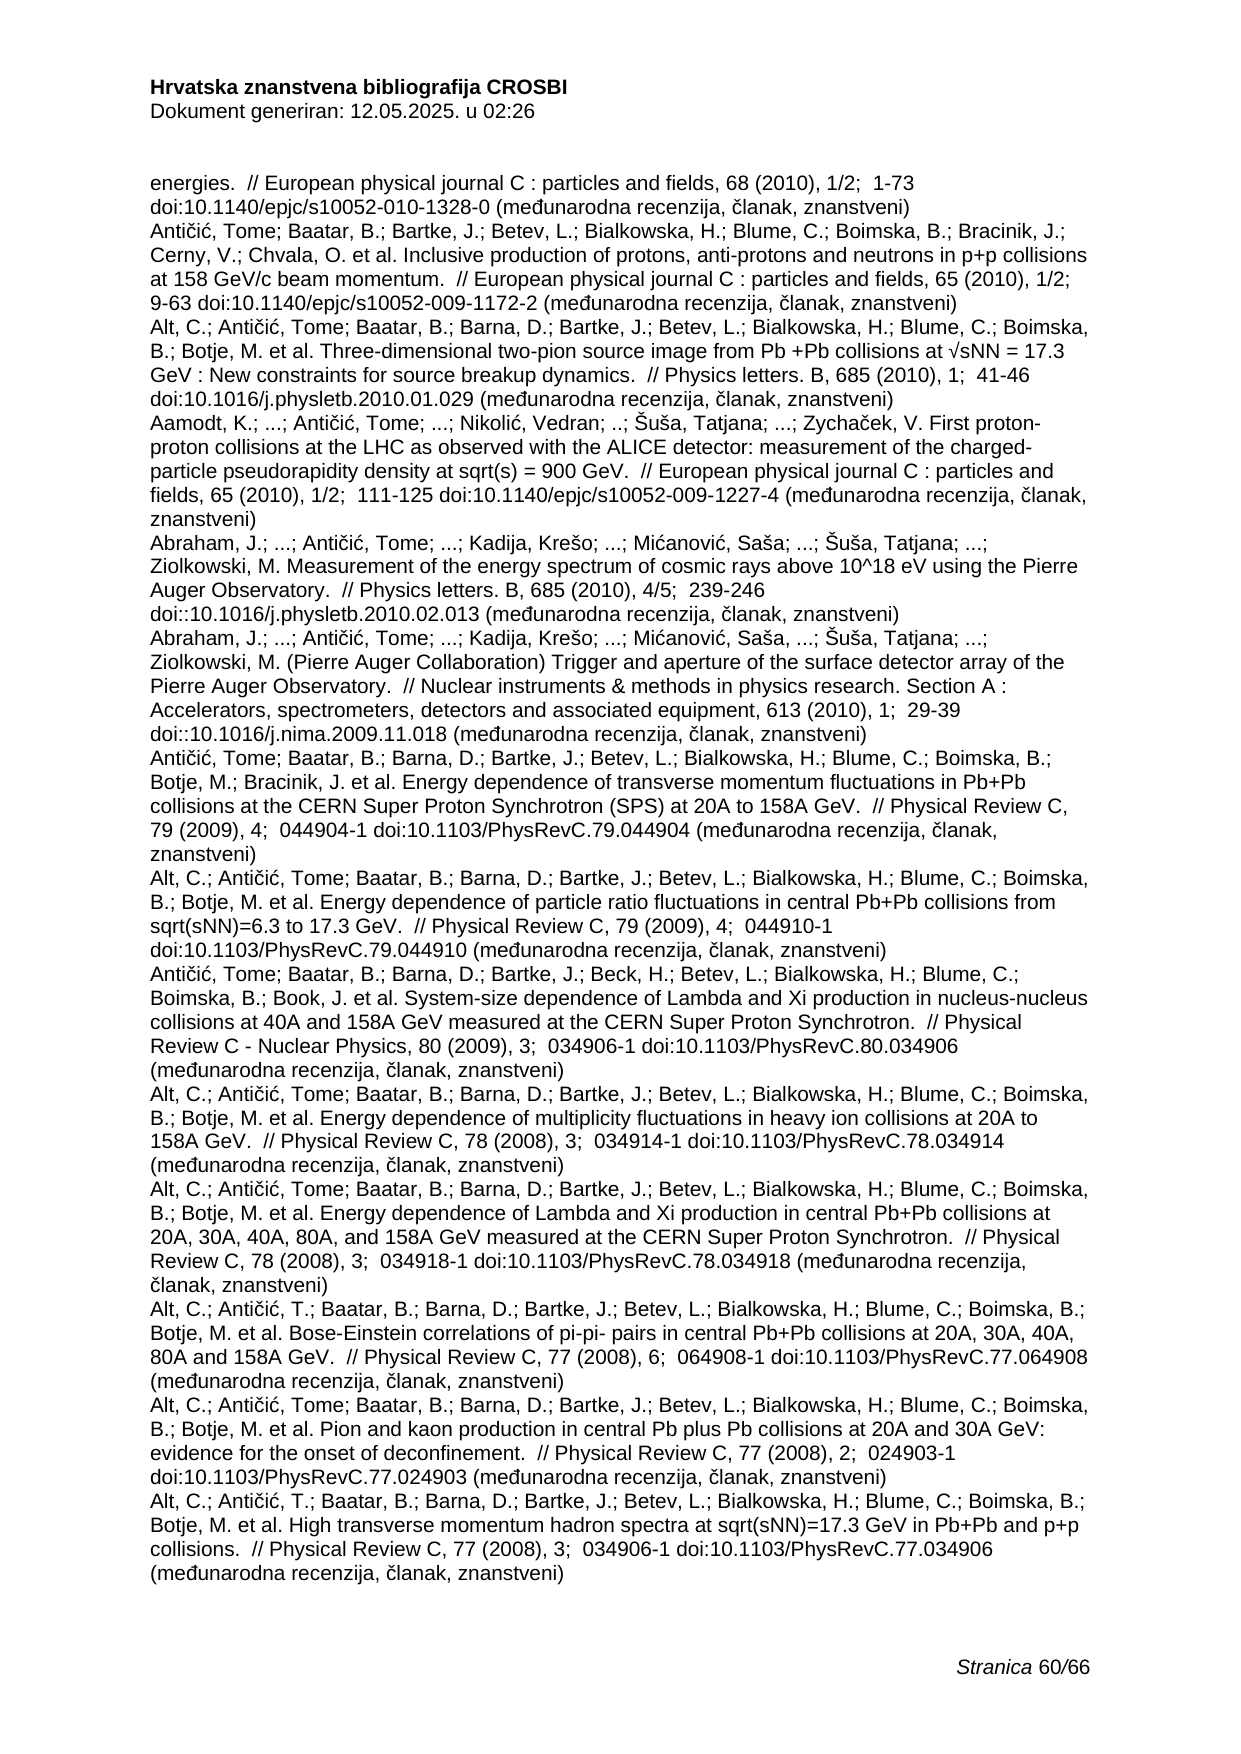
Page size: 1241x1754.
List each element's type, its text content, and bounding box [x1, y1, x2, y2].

text Alt, C.; Antičić, Tome; Baatar, B.; Barna, D.; Bartke, J.; Betev, L.; Bialkowska, H.; Blume, C.; Boimska, B.; Botje, M. et al. [150, 1081, 1090, 1177]
text Aamodt, K.; ...; Antičić, Tome; ...; Nikolić, Vedran; ..; Šuša, Tatjana; ...; Zychaček, V. [150, 411, 1090, 530]
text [150, 1393, 1090, 1489]
text Abraham, J.; ...; Antičić, Tome; ...; Kadija, Krešo; ...; Mićanović, Saša; ...; Šuša, Tatjana; ...; Ziolkowski, M. [150, 530, 1090, 626]
text Alt, C.; Antičić, Tome; Baatar, B.; Barna, D.; Bartke, J.; Betev, L.; Bialkowska, H.; Blume, C.; Boimska, B.; Botje, M. et al. [150, 315, 1090, 411]
text Antičić, Tome; Baatar, B.; Bartke, J.; Betev, L.; Bialkowska, H.; Blume, C.; Boimska, B.; Bracinik, J.; Cerny, V.; Chvala, O. et al. [150, 219, 1090, 315]
text Alt, C.; Antičić, T.; Baatar, B.; Barna, D.; Bartke, J.; Betev, L.; Bialkowska, H.; Blume, C.; Boimska, B.; Botje, M. et al. [150, 1297, 1090, 1393]
text Antičić, Tome; Baatar, B.; Barna, D.; Bartke, J.; Betev, L.; Bialkowska, H.; Blume, C.; Boimska, B.; Botje, M.; Bracinik, J. et al. [150, 746, 1090, 866]
text Alt, C.; Antičić, Tome; Baatar, B.; Barna, D.; Bartke, J.; Betev, L.; Bialkowska, H.; Blume, C.; Boimska, B.; Botje, M. et al. [150, 866, 1090, 962]
text Alt, C.; Antičić, T.; Baatar, B.; Barna, D.; Bartke, J.; Betev, L.; Bialkowska, H.; Blume, C.; Boimska, B.; Botje, M. et al. [150, 1489, 1090, 1584]
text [150, 171, 1090, 219]
text Abraham, J.; ...; Antičić, Tome; ...; Kadija, Krešo; ...; Mićanović, Saša, ...; Šuša, Tatjana; ...; Ziolkowski, M. (Pierre Auger Collaboration) [150, 626, 1090, 746]
text Antičić, Tome; Baatar, B.; Barna, D.; Bartke, J.; Beck, H.; Betev, L.; Bialkowska, H.; Blume, C.; Boimska, B.; Book, J. et al. [150, 962, 1090, 1081]
text Alt, C.; Antičić, Tome; Baatar, B.; Barna, D.; Bartke, J.; Betev, L.; Bialkowska, H.; Blume, C.; Boimska, B.; Botje, M. et al. [150, 1177, 1090, 1297]
